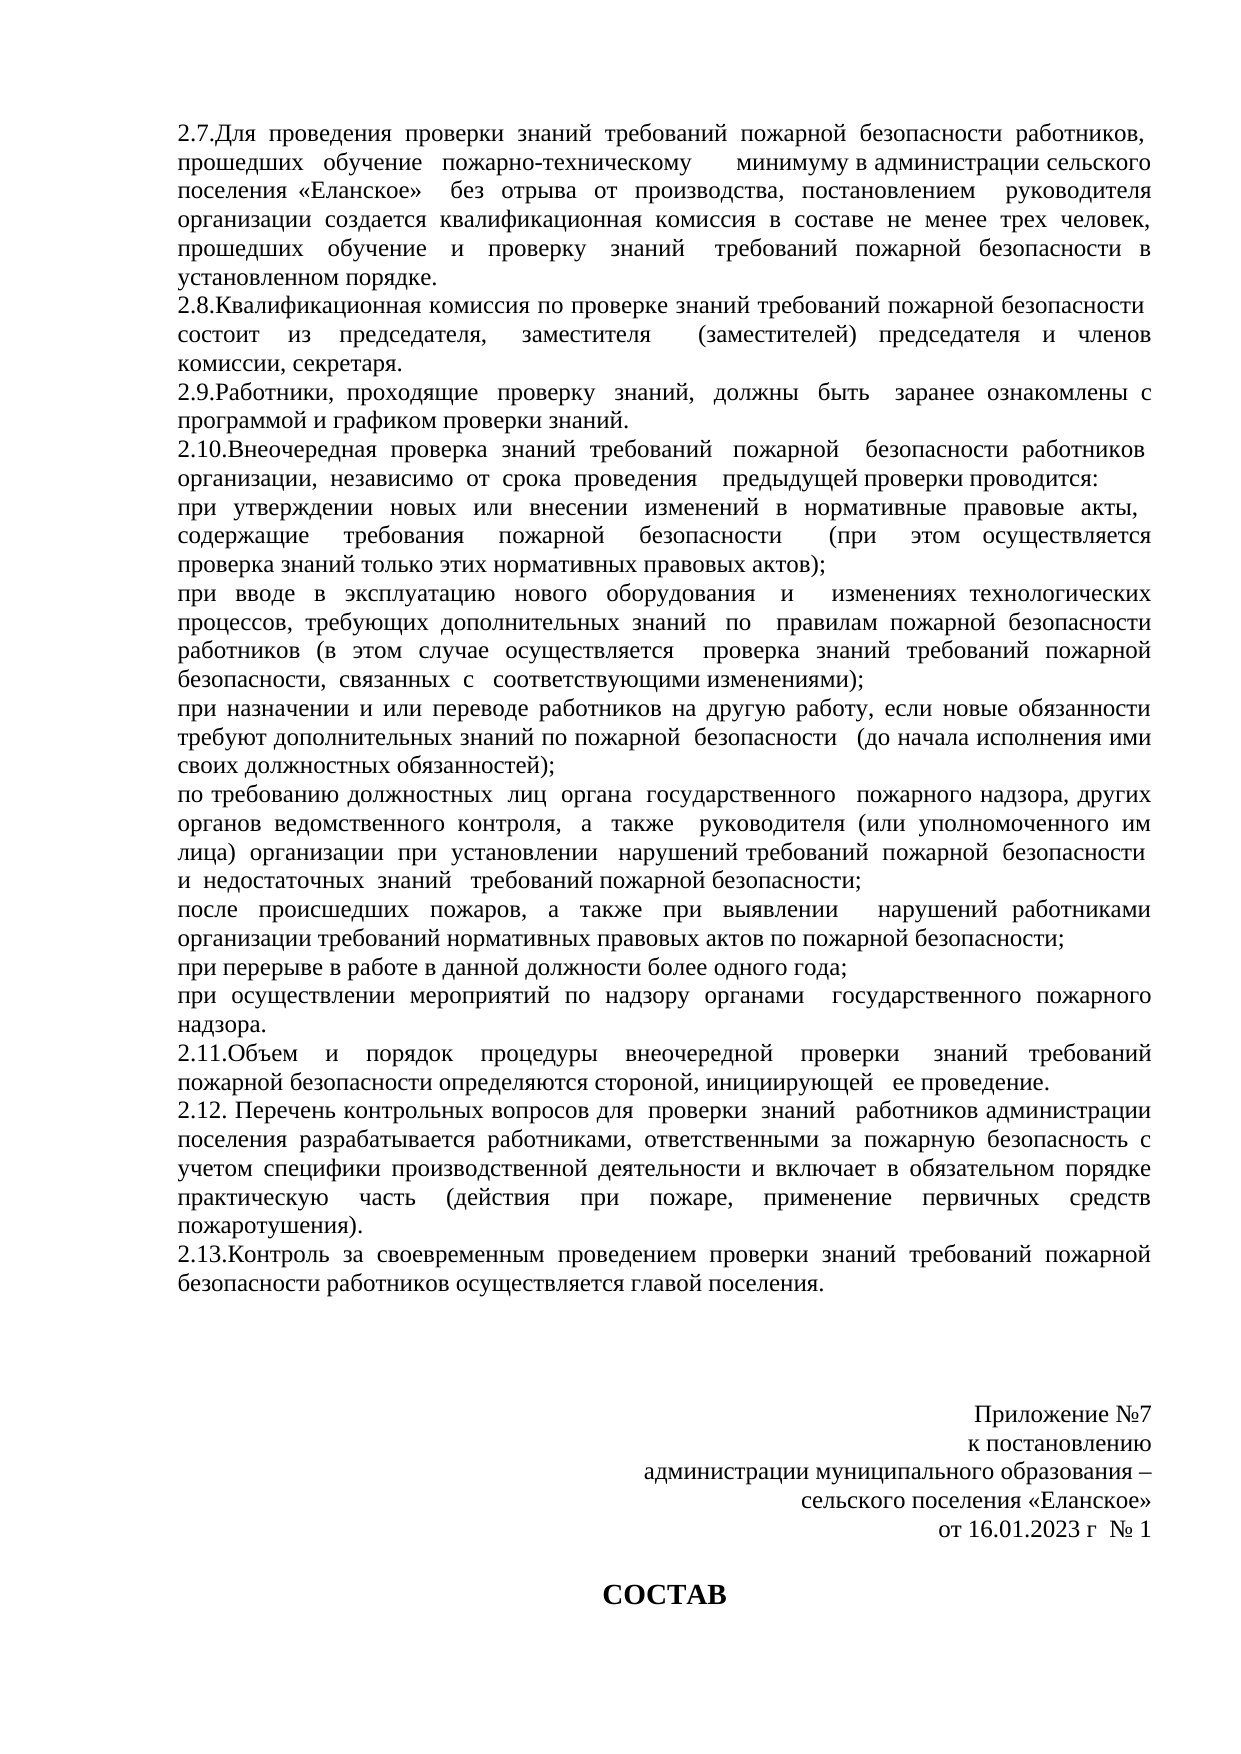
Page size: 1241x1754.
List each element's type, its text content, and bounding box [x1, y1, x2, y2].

text при назначении и или переводе работников на другую работу, если новые обязанности требуют дополнительных знаний по пожарной безопасности (до начала исполнения ими своих должностных обязанностей); [177, 693, 1152, 779]
text при осуществлении мероприятий по надзору органами государственного пожарного надзора. [177, 981, 1152, 1038]
text администрации муниципального образования – [177, 1456, 1152, 1485]
text при утверждении новых или внесении изменений в нормативные правовые акты, содержащие требования пожарной безопасности (при этом осуществляется проверка знаний только этих нормативных правовых актов); [177, 492, 1152, 578]
text 2.9.Работники, проходящие проверку знаний, должны быть заранее ознакомлены с программой и графиком проверки знаний. [177, 377, 1152, 434]
text 2.11.Объем и порядок процедуры внеочередной проверки знаний требований пожарной безопасности определяются стороной, инициирующей ее проведение. [177, 1038, 1152, 1096]
text 2.10.Внеочередная проверка знаний требований пожарной безопасности работников организации, независимо от срока проведения предыдущей проверки проводится: [177, 434, 1152, 492]
text 2.7.Для проведения проверки знаний требований пожарной безопасности работников, прошедших обучение пожарно-техническому минимуму в администрации сельского поселения «Еланское» без отрыва от производства, постановлением руководителя организации создается квалификационная комиссия в составе не менее трех человек, прошедших обучение и проверку знаний требований пожарной безопасности в установленном порядке. [177, 118, 1152, 291]
text 2.8.Квалификационная комиссия по проверке знаний требований пожарной безопасности состоит из председателя, заместителя (заместителей) председателя и членов комиссии, секретаря. [177, 291, 1152, 377]
text при перерыве в работе в данной должности более одного года; [177, 952, 1152, 981]
text при вводе в эксплуатацию нового оборудования и изменениях технологических процессов, требующих дополнительных знаний по правилам пожарной безопасности работников (в этом случае осуществляется проверка знаний требований пожарной безопасности, связанных с соответствующими изменениями); [177, 578, 1152, 693]
text Приложение №7 [177, 1399, 1152, 1428]
text 2.12. Перечень контрольных вопросов для проверки знаний работников администрации поселения разрабатывается работниками, ответственными за пожарную безопасность с учетом специфики производственной деятельности и включает в обязательном порядке практическую часть (действия при пожаре, применение первичных средств пожаротушения). [177, 1096, 1152, 1239]
text к постановлению [177, 1428, 1152, 1456]
text по требованию должностных лиц органа государственного пожарного надзора, других органов ведомственного контроля, а также руководителя (или уполномоченного им лица) организации при установлении нарушений требований пожарной безопасности и недостаточных знаний требований пожарной безопасности; [177, 779, 1152, 894]
text после происшедших пожаров, а также при выявлении нарушений работниками организации требований нормативных правовых актов по пожарной безопасности; [177, 894, 1152, 952]
text 2.13.Контроль за своевременным проведением проверки знаний требований пожарной безопасности работников осуществляется главой поселения. [177, 1239, 1152, 1297]
text СОСТАВ [177, 1577, 1152, 1610]
text от 16.01.2023 г № 1 [177, 1514, 1152, 1543]
text сельского поселения «Еланское» [177, 1485, 1152, 1514]
